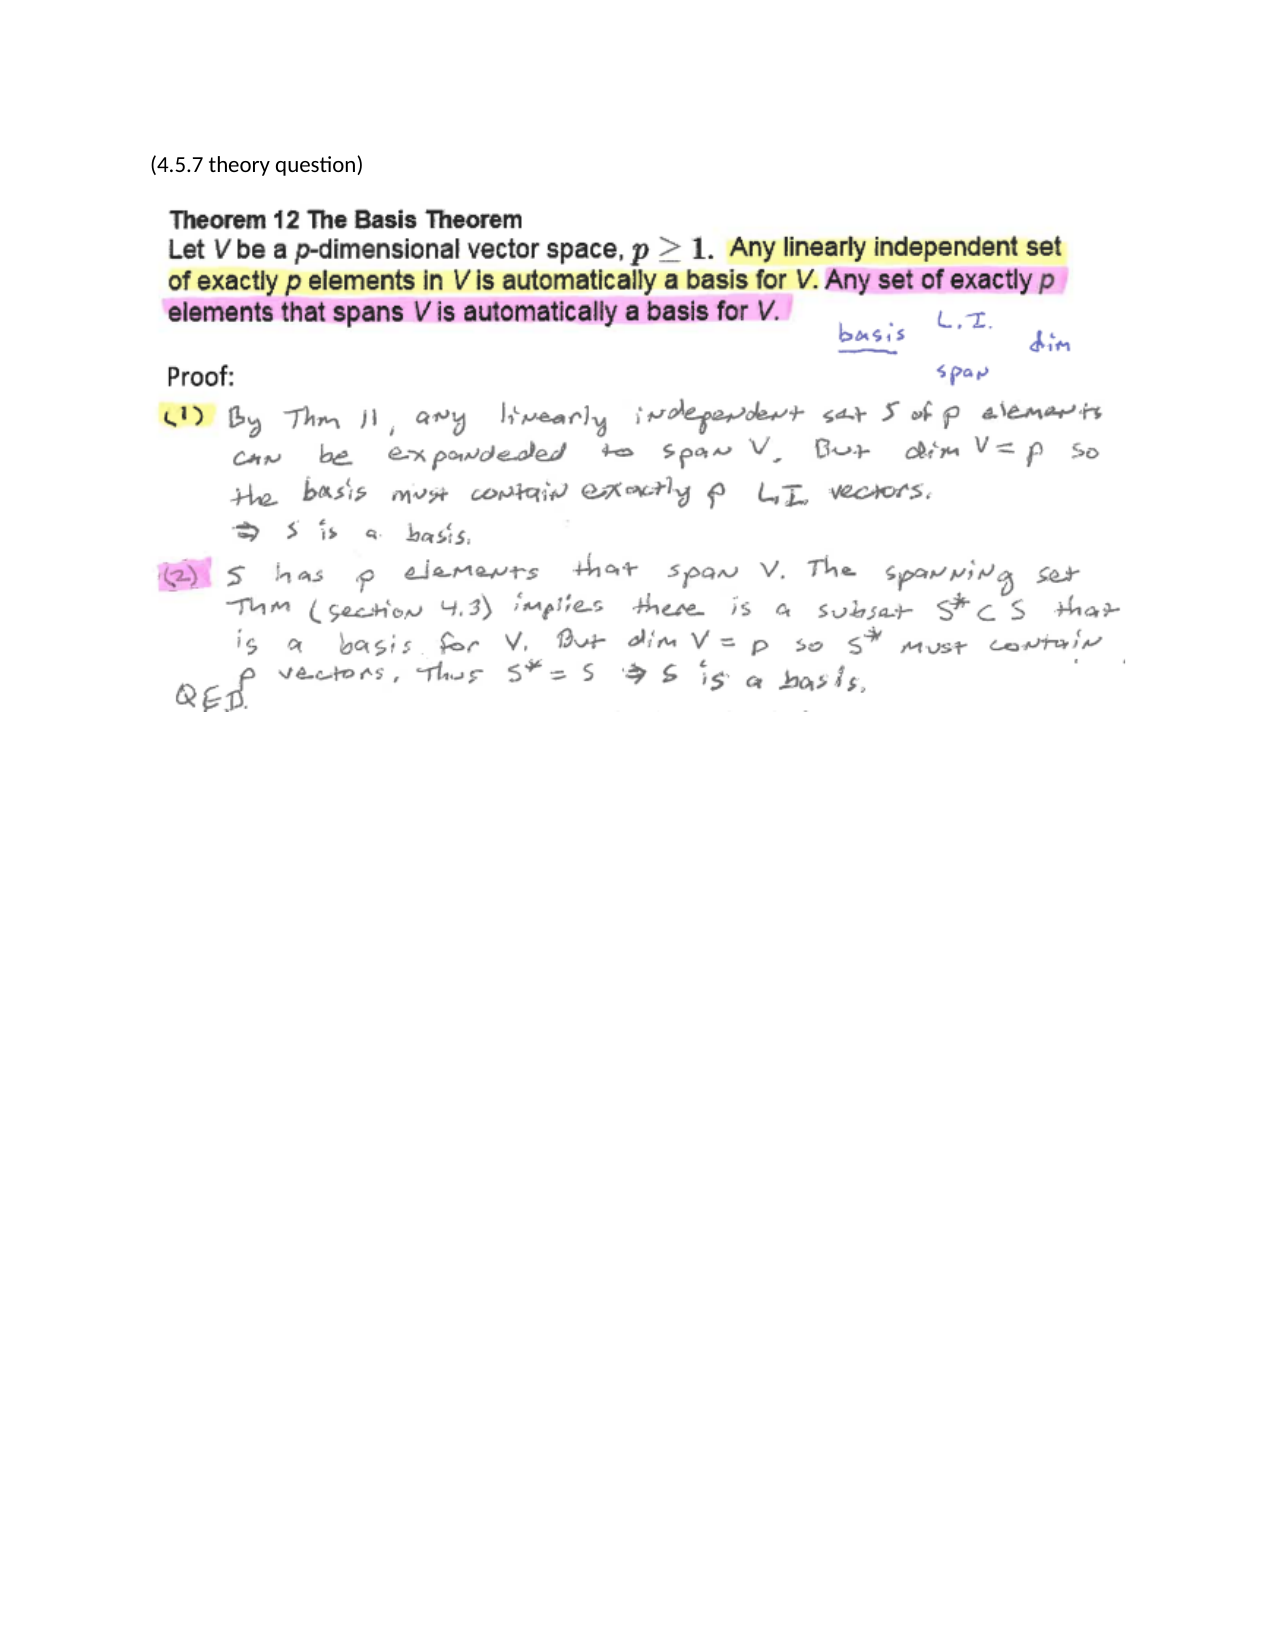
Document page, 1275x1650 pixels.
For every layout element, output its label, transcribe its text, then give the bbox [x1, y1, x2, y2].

picture [150, 196, 1125, 712]
text (4.5.7 theory question) [150, 150, 1125, 178]
